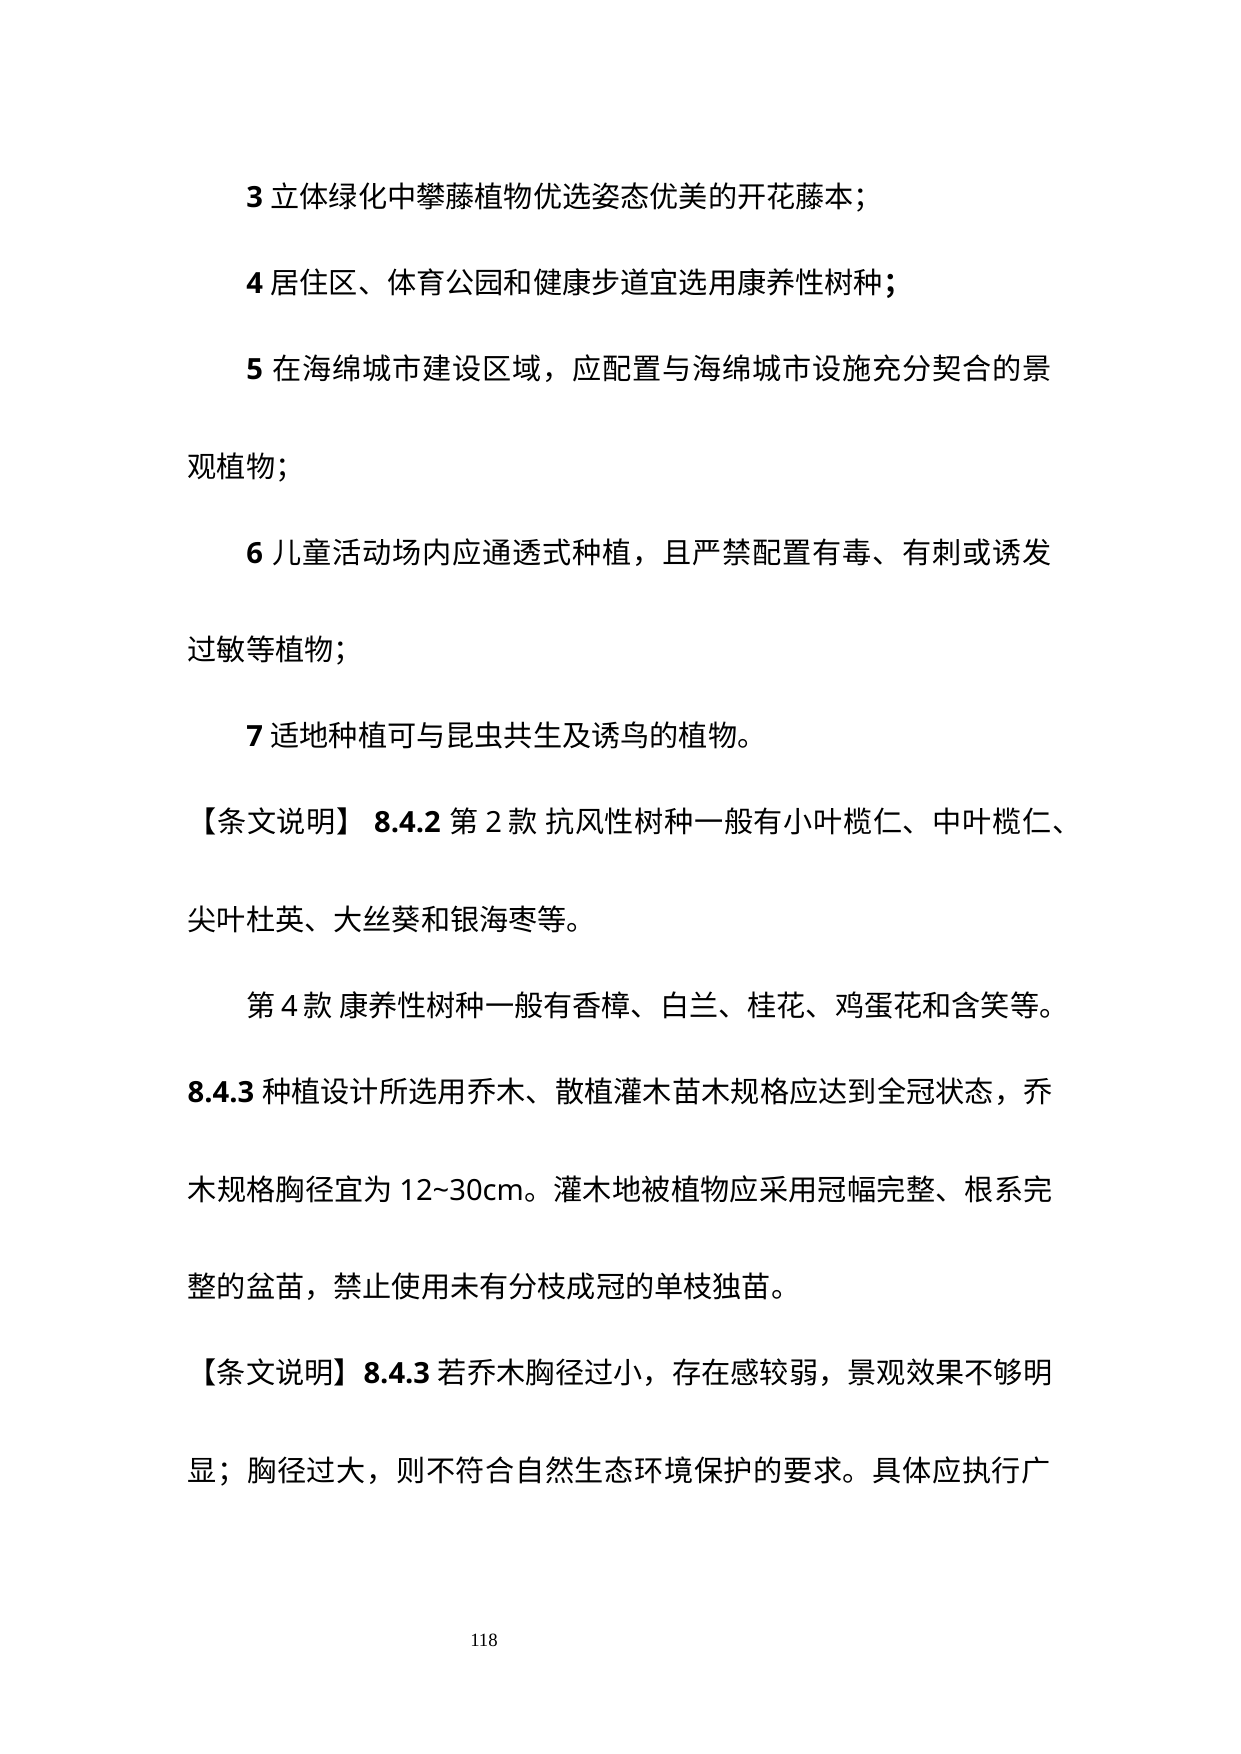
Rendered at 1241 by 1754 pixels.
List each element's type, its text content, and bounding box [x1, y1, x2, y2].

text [187, 1339, 1053, 1501]
text 5 在海绵城市建设区域，应配置与海绵城市设施充分契合的景观植物； [187, 334, 1053, 497]
text 8.4.3 种植设计所选用乔木、散植灌木苗木规格应达到全冠状态，乔木规格胸径宜为12~30cm。灌木地被植物应采用冠幅完整、根系完整的盆苗，禁止使用未有分枝成冠的单枝独苗。 [187, 1057, 1053, 1317]
text 4 居住区、体育公园和健康步道宜选用康养性树种； [187, 248, 1053, 313]
text 【条文说明】 8.4.2 第2款 抗风性树种一般有小叶榄仁、中叶榄仁、尖叶杜英、大丝葵和银海枣等。 [187, 788, 1053, 950]
text 第4款 康养性树种一般有香樟、白兰、桂花、鸡蛋花和含笑等。 [187, 971, 1053, 1036]
text 6 儿童活动场内应通透式种植，且严禁配置有毒、有刺或诱发过敏等植物； [187, 518, 1053, 680]
text 3 立体绿化中攀藤植物优选姿态优美的开花藤本； [187, 162, 1053, 227]
text 7 适地种植可与昆虫共生及诱鸟的植物。 [187, 702, 1053, 767]
